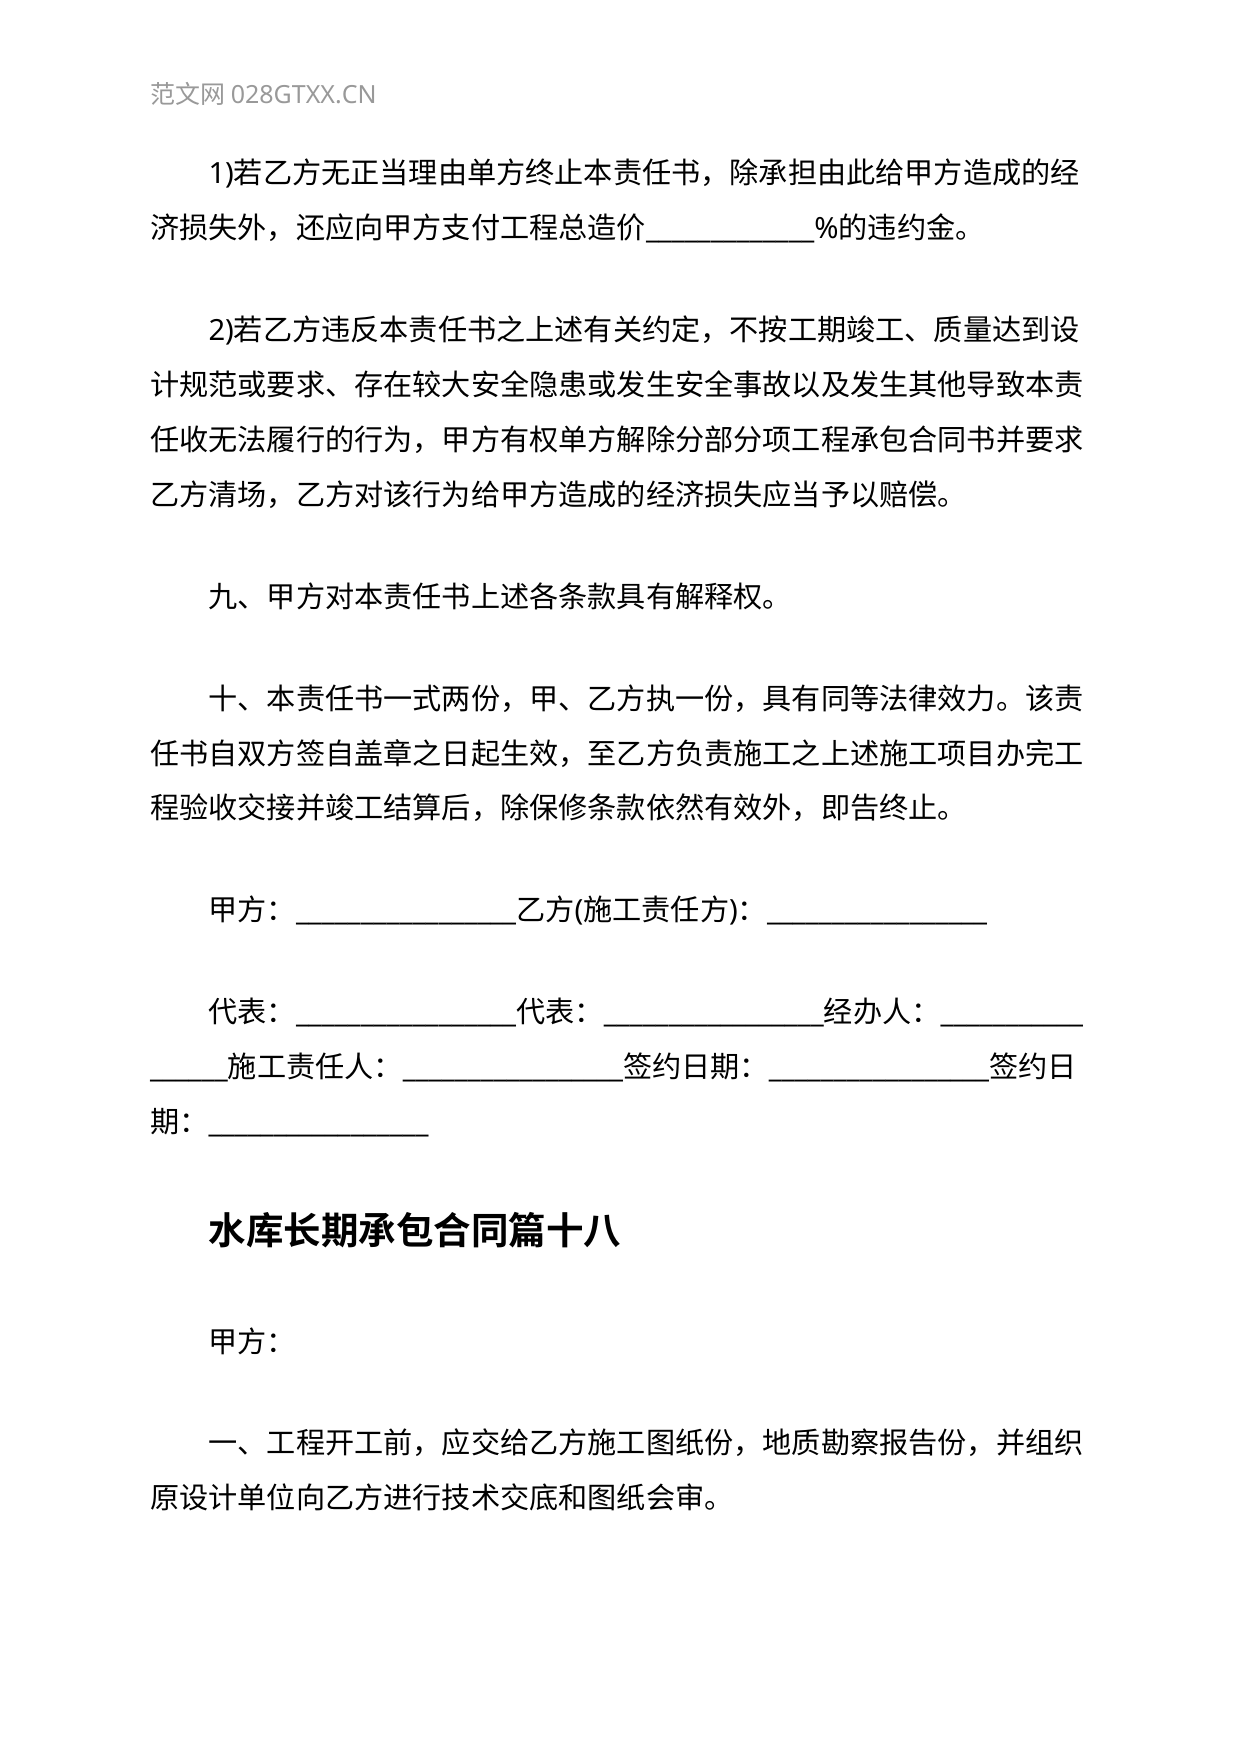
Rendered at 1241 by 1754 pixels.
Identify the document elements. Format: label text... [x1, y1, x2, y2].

text 代表：_________________代表：_________________经办人：_________________施工责任人：_________________签约日期：_________________签约日期：_________________ [150, 989, 1090, 1141]
text 2)若乙方违反本责任书之上述有关约定，不按工期竣工、质量达到设计规范或要求、存在较大安全隐患或发生安全事故以及发生其他导致本责任收无法履行的行为，甲方有权单方解除分部分项工程承包合同书并要求乙方清场，乙方对该行为给甲方造成的经济损失应当予以赔偿。 [150, 307, 1090, 514]
text 1)若乙方无正当理由单方终止本责任书，除承担由此给甲方造成的经济损失外，还应向甲方支付工程总造价_____________%的违约金。 [150, 150, 1090, 247]
text 十、本责任书一式两份，甲、乙方执一份，具有同等法律效力。该责任书自双方签自盖章之日起生效，至乙方负责施工之上述施工项目办完工程验收交接并竣工结算后，除保修条款依然有效外，即告终止。 [150, 675, 1090, 827]
text 甲方：_________________乙方(施工责任方)：_________________ [150, 887, 1090, 929]
text 一、工程开工前，应交给乙方施工图纸份，地质勘察报告份，并组织原设计单位向乙方进行技术交底和图纸会审。 [150, 1420, 1090, 1517]
text 水库长期承包合同篇十八 [150, 1201, 1090, 1255]
text 甲方： [150, 1318, 1090, 1361]
text 九、甲方对本责任书上述各条款具有解释权。 [150, 573, 1090, 616]
